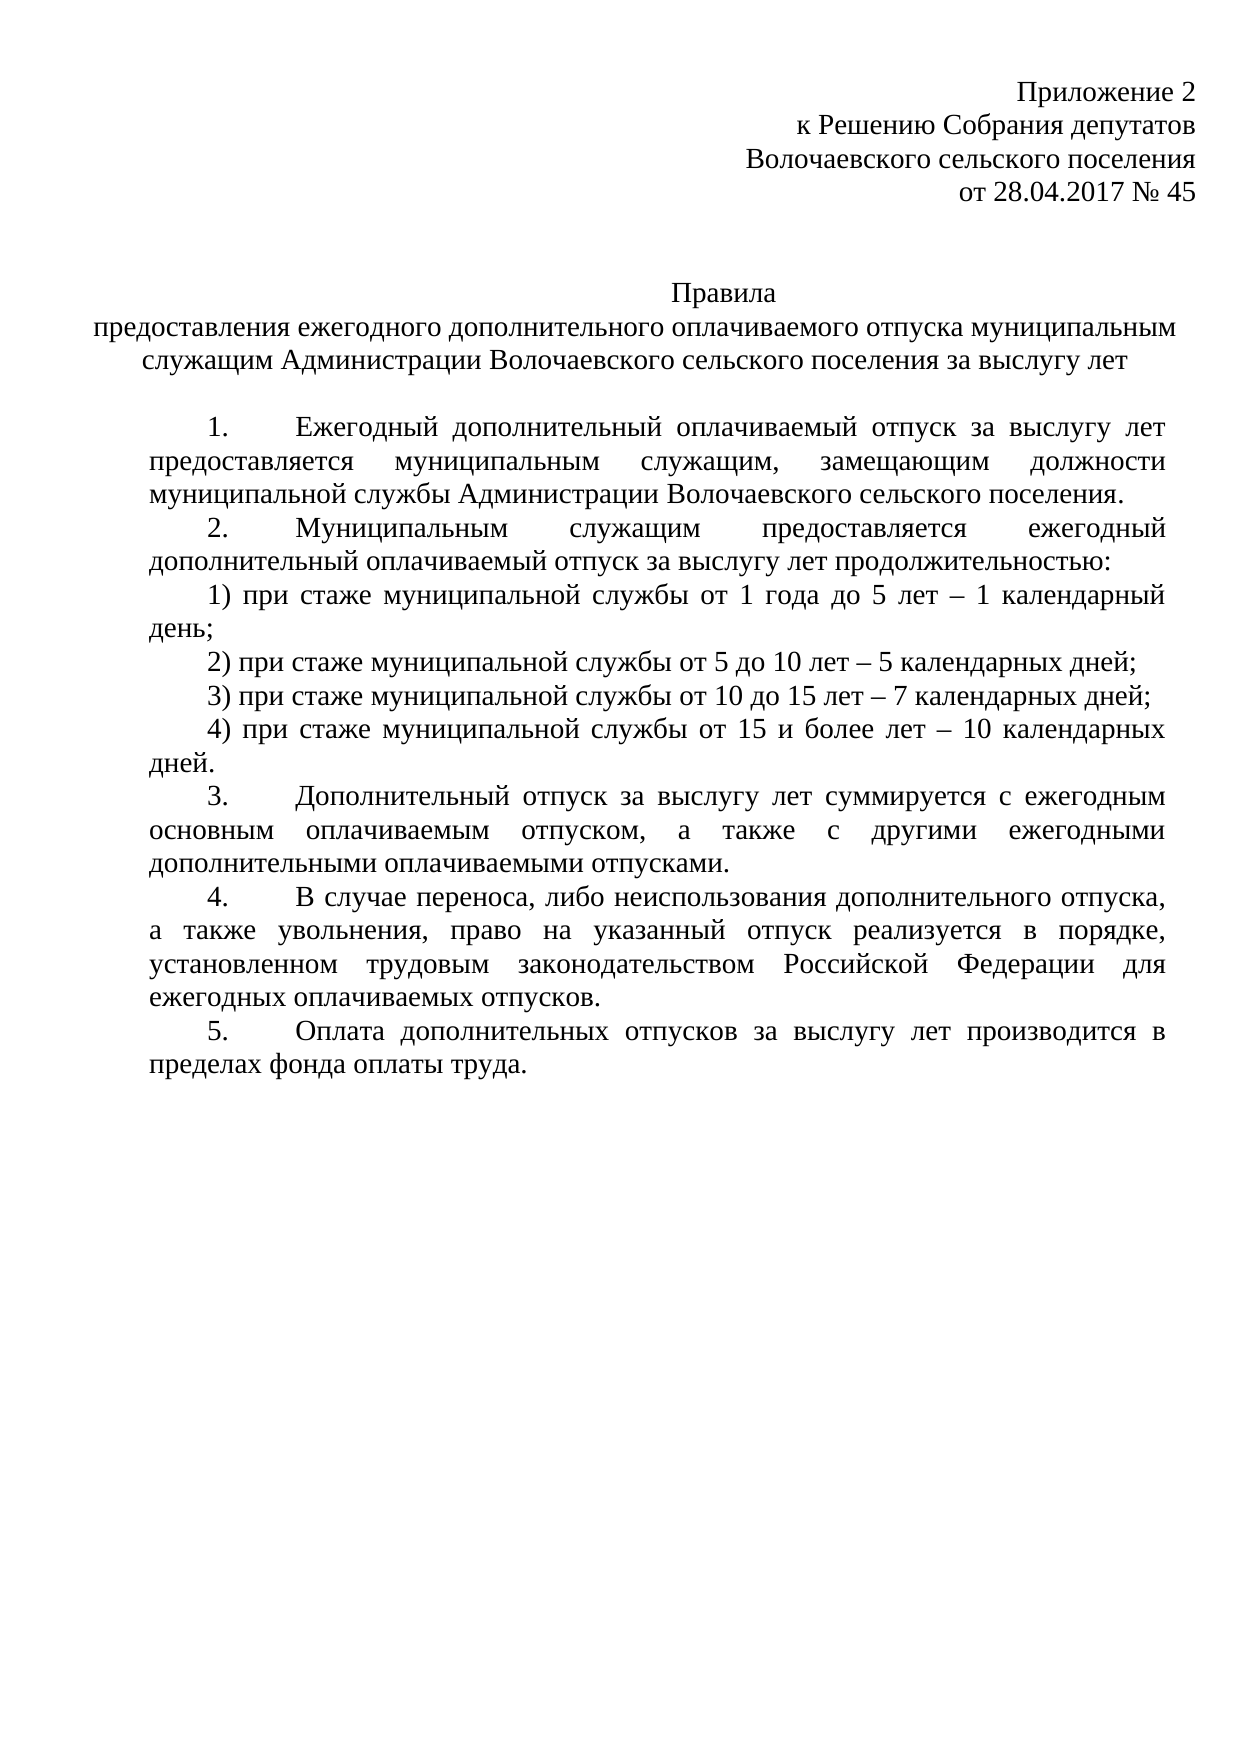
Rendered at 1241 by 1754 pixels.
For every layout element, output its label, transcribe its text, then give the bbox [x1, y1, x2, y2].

text к Решению Собрания депутатов [655, 107, 1196, 141]
text Приложение 2 [655, 74, 1196, 107]
list Дополнительный отпуск за выслугу лет суммируется с ежегодным основным оплачиваемым отпуском, а также с другими ежегодными дополнительными оплачиваемыми отпусками. [149, 778, 1167, 879]
list Муниципальным служащим предоставляется ежегодный дополнительный оплачиваемый отпуск за выслугу лет продолжительностью: [149, 510, 1167, 577]
text предоставления ежегодного дополнительного оплачиваемого отпуска муниципальным служащим Администрации Волочаевского сельского поселения за выслугу лет [74, 309, 1196, 376]
text Правила [148, 275, 1196, 309]
list 2) при стаже муниципальной службы от 5 до 10 лет – 5 календарных дней; [149, 644, 1167, 678]
text от 28.04.2017 № 45 [655, 174, 1196, 208]
list 4) при стаже муниципальной службы от 15 и более лет – 10 календарных дней. [149, 711, 1167, 778]
list Ежегодный дополнительный оплачиваемый отпуск за выслугу лет предоставляется муниципальным служащим, замещающим должности муниципальной службы Администрации Волочаевского сельского поселения. [149, 409, 1167, 510]
list Оплата дополнительных отпусков за выслугу лет производится в пределах фонда оплаты труда. [149, 1013, 1167, 1080]
list В случае переноса, либо неиспользования дополнительного отпуска, а также увольнения, право на указанный отпуск реализуется в порядке, установленном трудовым законодательством Российской Федерации для ежегодных оплачиваемых отпусков. [149, 879, 1167, 1013]
list 1) при стаже муниципальной службы от 1 года до 5 лет – 1 календарный день; [149, 577, 1167, 644]
list 3) при стаже муниципальной службы от 10 до 15 лет – 7 календарных дней; [149, 678, 1167, 711]
text Волочаевского сельского поселения [655, 141, 1196, 174]
